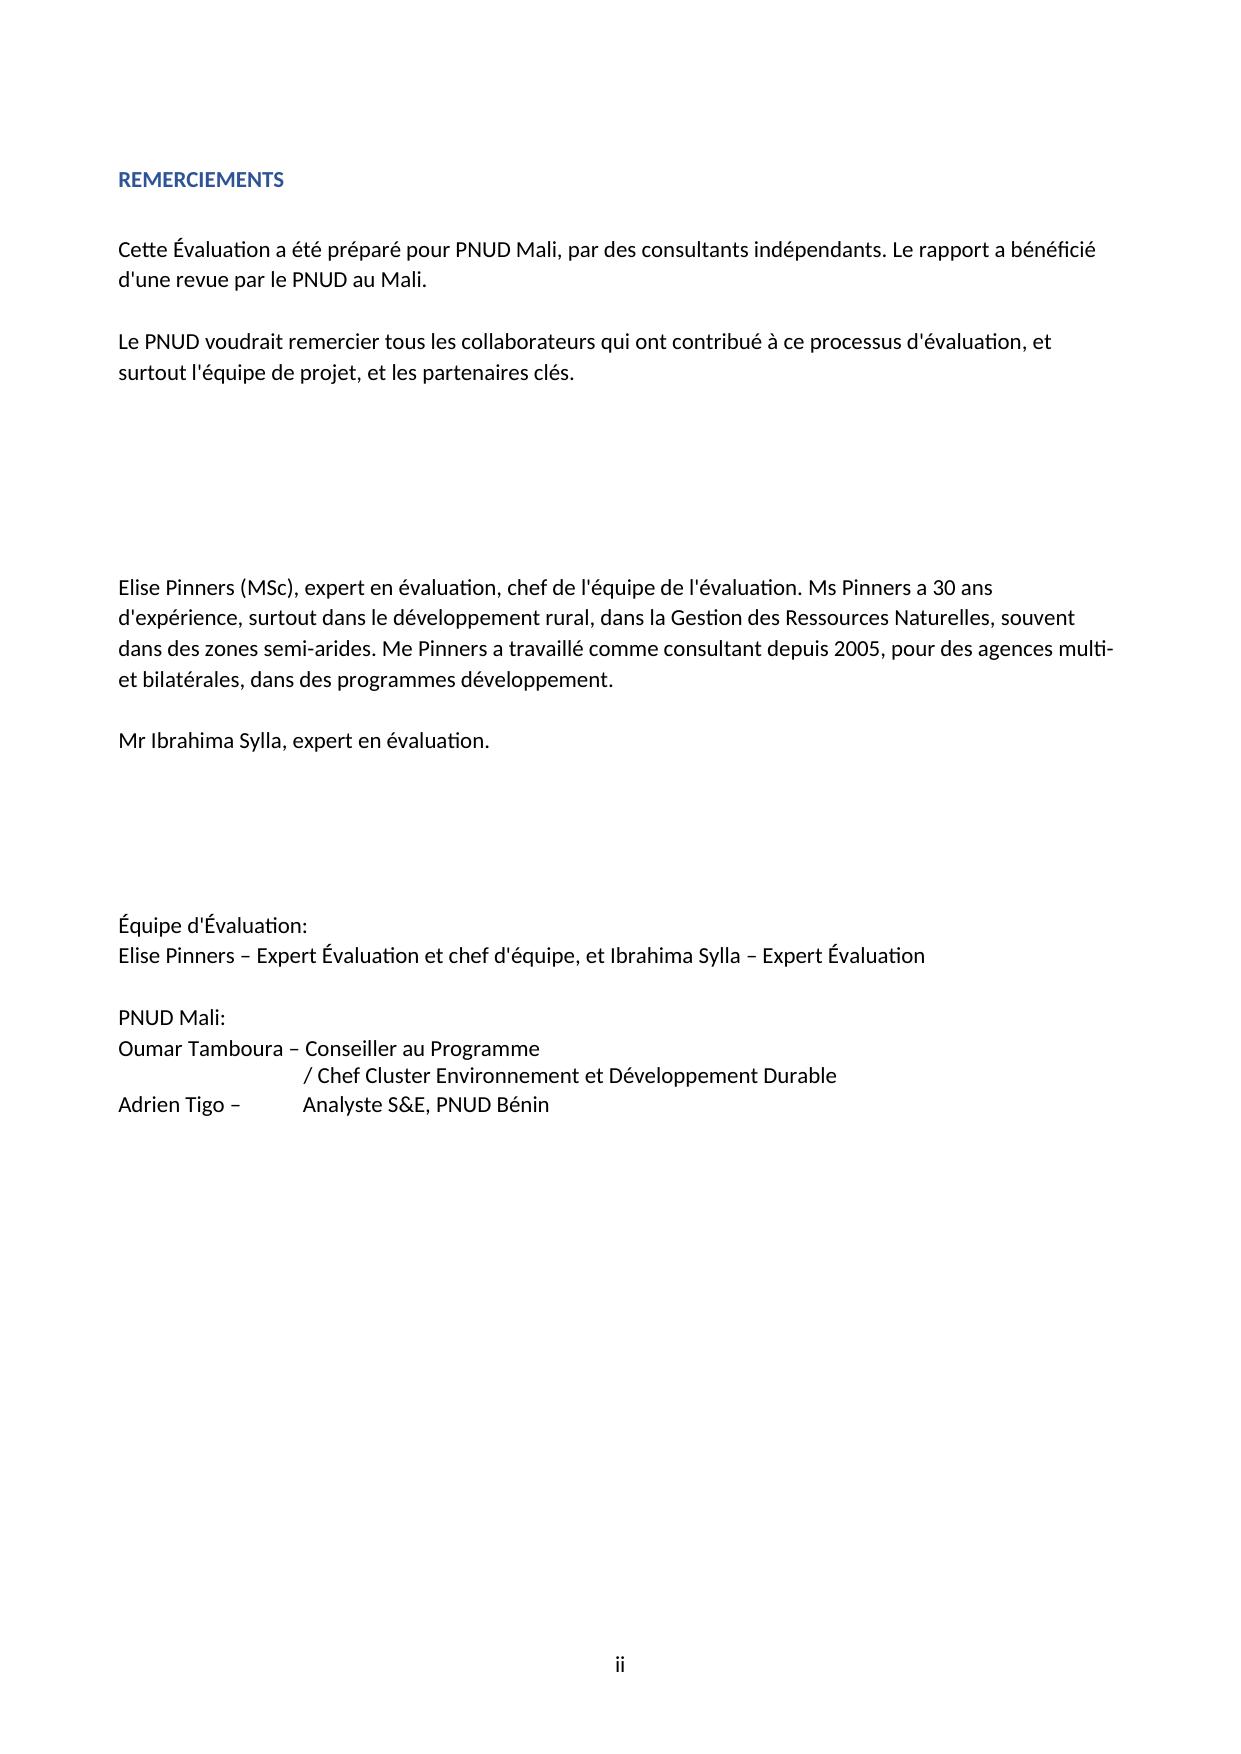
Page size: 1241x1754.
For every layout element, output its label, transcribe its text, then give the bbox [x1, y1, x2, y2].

text Équipe d'Évaluation: [118, 911, 1122, 939]
text Oumar Tamboura – Conseiller au Programme [118, 1034, 1122, 1062]
text Mr Ibrahima Sylla, expert en évaluation. [118, 726, 1122, 754]
text Adrien Tigo – Analyste S&E, PNUD Bénin [118, 1090, 1122, 1118]
text PNUD Mali: [118, 1003, 1122, 1031]
text Le PNUD voudrait remercier tous les collaborateurs qui ont contribué à ce processus d'évaluation, et surtout l'équipe de projet, et les partenaires clés. [118, 327, 1122, 386]
text / Chef Cluster Environnement et Développement Durable [118, 1062, 1122, 1090]
text Cette Évaluation a été préparé pour PNUD Mali, par des consultants indépendants. Le rapport a bénéficié d'une revue par le PNUD au Mali. [118, 235, 1122, 293]
subtitle REMERCIEMENTS [118, 166, 1122, 193]
text Elise Pinners – Expert Évaluation et chef d'équipe, et Ibrahima Sylla – Expert Évaluation [118, 941, 1122, 969]
text Elise Pinners (MSc), expert en évaluation, chef de l'équipe de l'évaluation. Ms Pinners a 30 ans d'expérience, surtout dans le développement rural, dans la Gestion des Ressources Naturelles, souvent dans des zones semi-arides. Me Pinners a travaillé comme consultant depuis 2005, pour des agences multi- et bilatérales, dans des programmes développement. [118, 573, 1122, 693]
